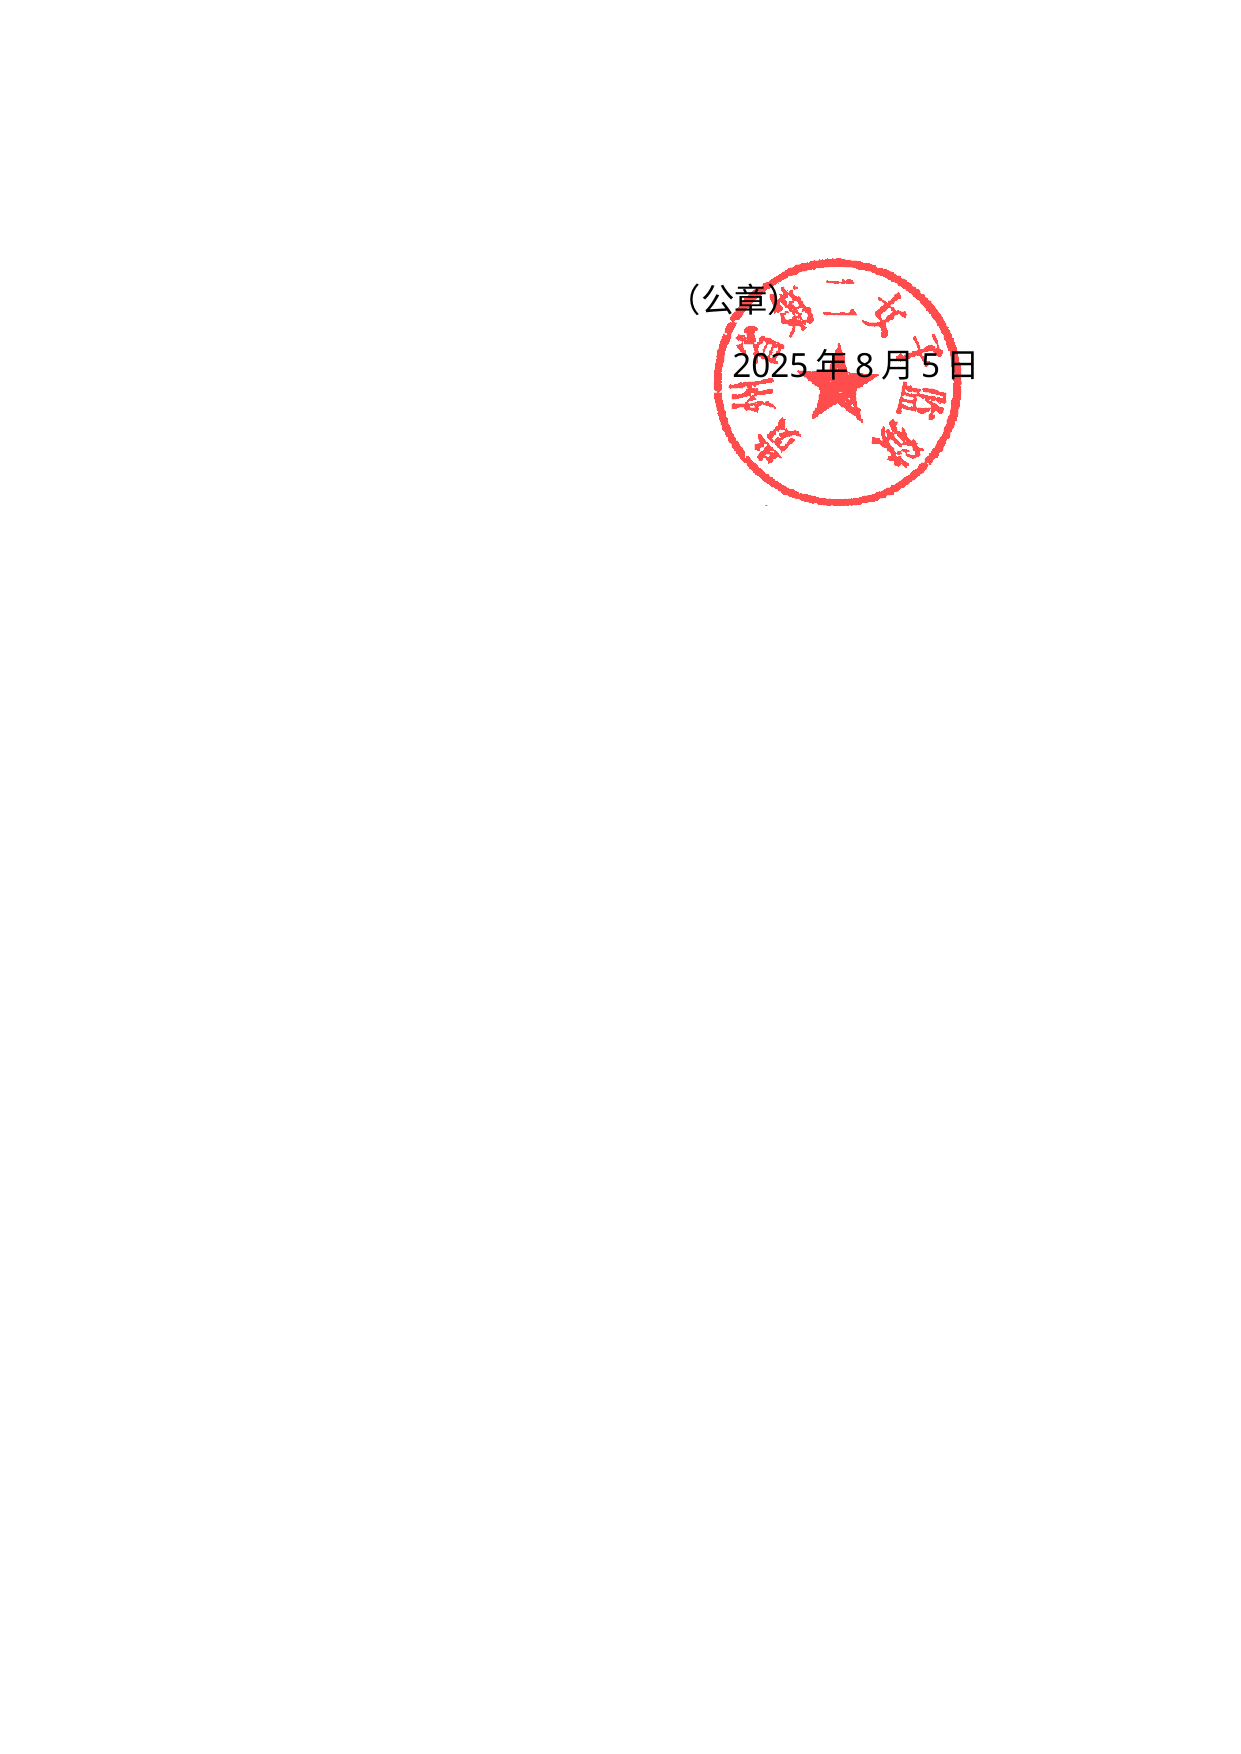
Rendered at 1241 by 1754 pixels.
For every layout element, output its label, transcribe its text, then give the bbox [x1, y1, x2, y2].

text （公章） [165, 265, 1087, 330]
picture [713, 395, 962, 506]
text 2025年8月5日 [165, 330, 1087, 395]
picture [713, 258, 962, 265]
